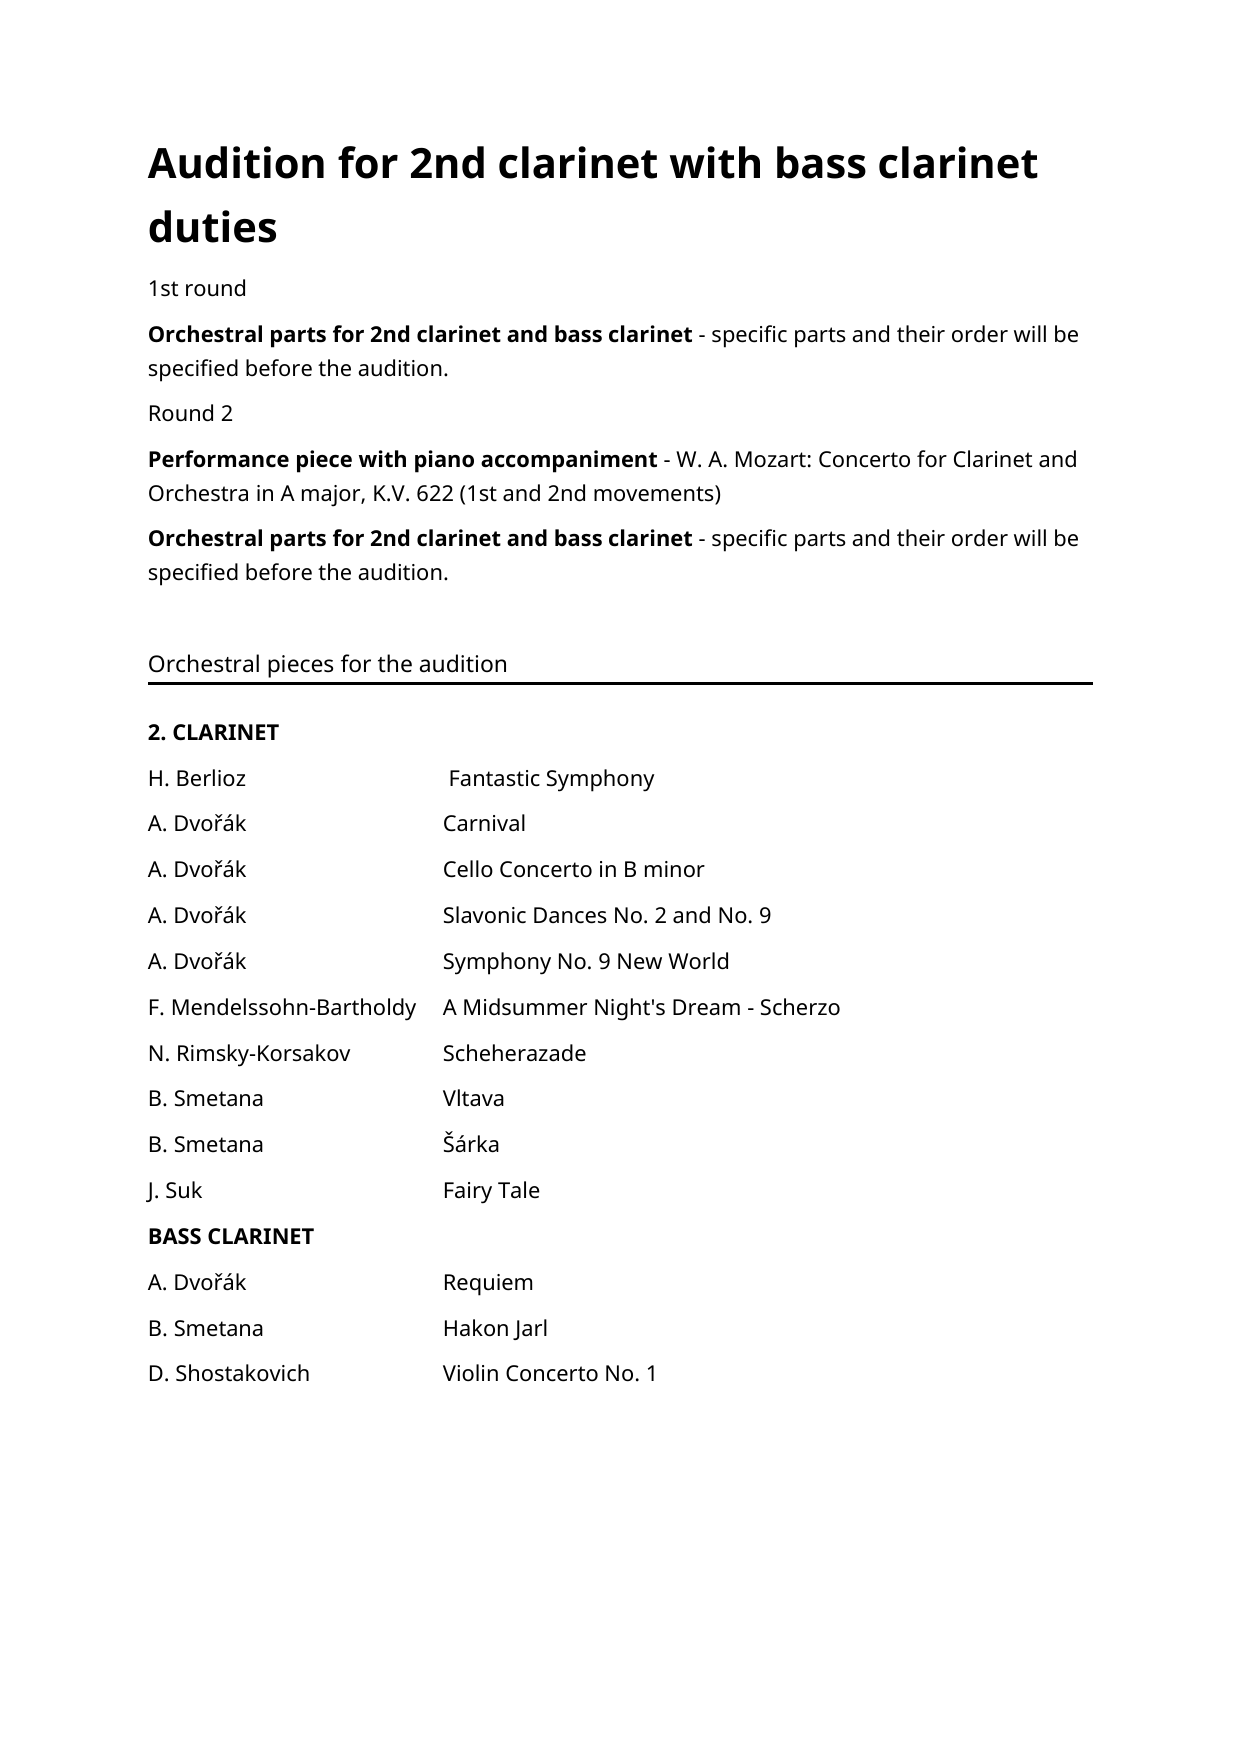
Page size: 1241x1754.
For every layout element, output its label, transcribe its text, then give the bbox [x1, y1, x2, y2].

text Orchestral parts for 2nd clarinet and bass clarinet - specific parts and their order will be specified before the audition. [148, 319, 1093, 382]
text A. Dvořák Requiem [148, 1267, 1093, 1297]
text 2. CLARINET [148, 717, 1093, 747]
text Performance piece with piano accompaniment - W. A. Mozart: Concerto for Clarinet and Orchestra in A major, K.V. 622 (1st and 2nd movements) [148, 444, 1093, 507]
text A. Dvořák Cello Concerto in B minor [148, 854, 1093, 884]
text N. Rimsky-Korsakov Scheherazade [148, 1038, 1093, 1067]
text H. Berlioz Fantastic Symphony [148, 763, 1093, 792]
text J. Suk Fairy Tale [148, 1175, 1093, 1205]
text A. Dvořák Slavonic Dances No. 2 and No. 9 [148, 900, 1093, 930]
text A. Dvořák Symphony No. 9 New World [148, 946, 1093, 976]
text Round 2 [148, 398, 1093, 428]
text Audition for 2nd clarinet with bass clarinet duties [148, 134, 1093, 254]
text Orchestral pieces for the audition [148, 648, 1093, 682]
text A. Dvořák Carnival [148, 808, 1093, 838]
text 1st round [148, 273, 1093, 303]
text B. Smetana Vltava [148, 1083, 1093, 1113]
text B. Smetana Hakon Jarl [148, 1313, 1093, 1342]
text F. Mendelssohn-Bartholdy A Midsummer Night's Dream - Scherzo [148, 992, 1093, 1022]
text B. Smetana Šárka [148, 1129, 1093, 1159]
text Orchestral parts for 2nd clarinet and bass clarinet - specific parts and their order will be specified before the audition. [148, 523, 1093, 587]
text D. Shostakovich Violin Concerto No. 1 [148, 1358, 1093, 1388]
text BASS CLARINET [148, 1221, 1093, 1251]
